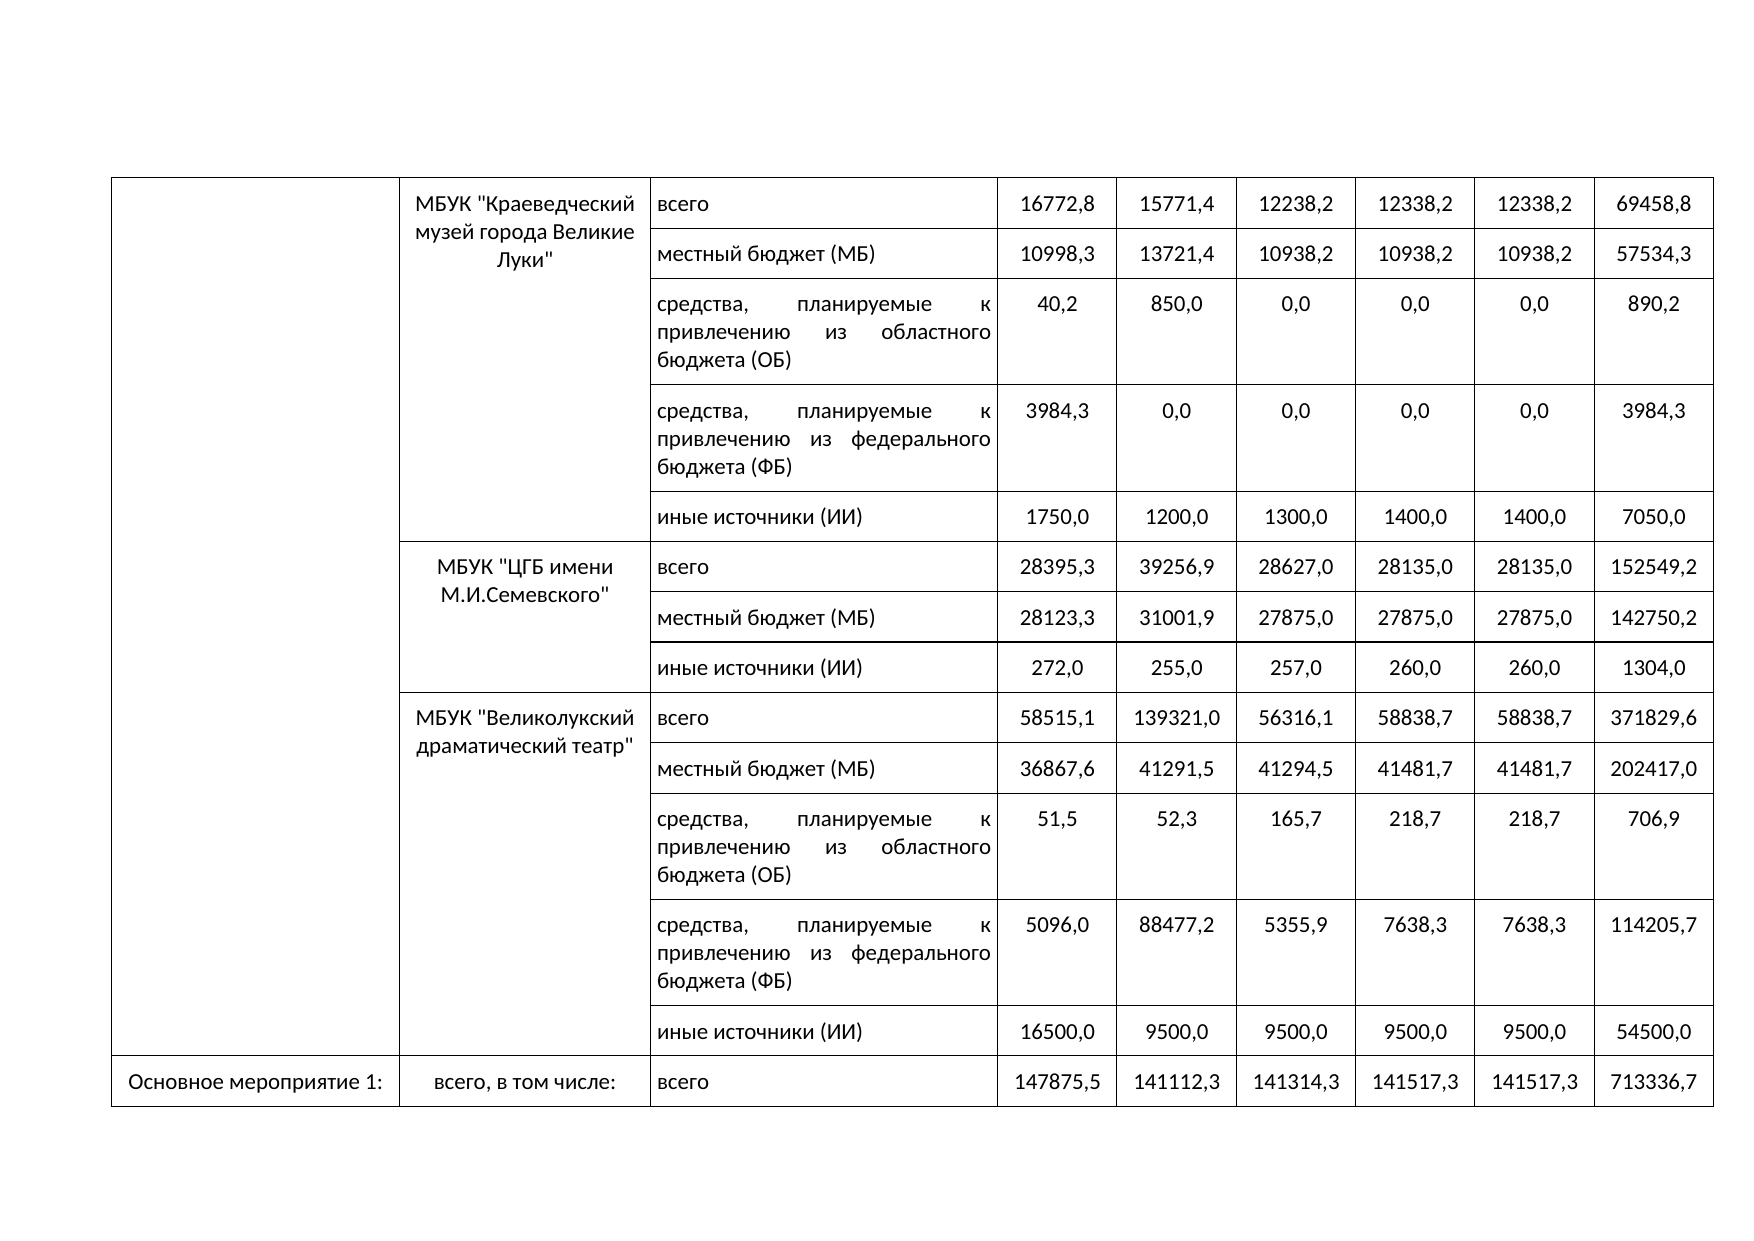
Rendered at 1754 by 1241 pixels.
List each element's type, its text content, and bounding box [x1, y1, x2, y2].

table_cell всего [651, 693, 997, 742]
table_cell иные источники (ИИ) [651, 643, 997, 692]
table_cell местный бюджет (МБ) [651, 229, 997, 278]
table_cell МБУК "ЦГБ имени М.И.Семевского" [400, 542, 650, 692]
table_cell 713336,7 [1595, 1056, 1713, 1106]
table_cell 202417,0 [1595, 743, 1713, 792]
table_cell всего [651, 542, 997, 591]
table_cell 218,7 [1475, 794, 1594, 899]
table_cell 142750,2 [1595, 592, 1713, 641]
table_cell 371829,6 [1595, 693, 1713, 742]
table_cell 141112,3 [1117, 1056, 1236, 1106]
table_cell 39256,9 [1117, 542, 1236, 591]
table_cell 114205,7 [1595, 900, 1713, 1005]
table_cell 31001,9 [1117, 592, 1236, 641]
table_cell 27875,0 [1237, 592, 1355, 641]
table_cell 27875,0 [1356, 592, 1474, 641]
table_cell 850,0 [1117, 279, 1236, 384]
table_cell 88477,2 [1117, 900, 1236, 1005]
table_cell 141517,3 [1475, 1056, 1594, 1106]
table_cell 141314,3 [1237, 1056, 1355, 1106]
table_cell 3984,3 [998, 385, 1116, 491]
table_cell 41291,5 [1117, 743, 1236, 792]
table_cell 15771,4 [1117, 178, 1236, 227]
table_cell 7050,0 [1595, 492, 1713, 541]
table_cell 147875,5 [998, 1056, 1116, 1106]
table_cell иные источники (ИИ) [651, 1006, 997, 1055]
table_cell 0,0 [1237, 385, 1355, 491]
table_cell 5355,9 [1237, 900, 1355, 1005]
table_cell 36867,6 [998, 743, 1116, 792]
table_cell 51,5 [998, 794, 1116, 899]
table_cell 41294,5 [1237, 743, 1355, 792]
table_cell 0,0 [1356, 385, 1474, 491]
table_cell 58838,7 [1475, 693, 1594, 742]
table_cell 58515,1 [998, 693, 1116, 742]
table_cell средства, планируемые к привлечению из федерального бюджета (ФБ) [651, 900, 997, 1005]
table_cell 3984,3 [1595, 385, 1713, 491]
table_cell 1200,0 [1117, 492, 1236, 541]
table_cell 1304,0 [1595, 643, 1713, 692]
table_cell 56316,1 [1237, 693, 1355, 742]
table_cell 1400,0 [1356, 492, 1474, 541]
table_cell 10998,3 [998, 229, 1116, 278]
table_cell МБУК "Великолукский драматический театр" [400, 693, 650, 1055]
table_cell 28135,0 [1475, 542, 1594, 591]
table_cell 9500,0 [1237, 1006, 1355, 1055]
table_cell 706,9 [1595, 794, 1713, 899]
table_cell 28395,3 [998, 542, 1116, 591]
table_cell 41481,7 [1356, 743, 1474, 792]
table_cell 139321,0 [1117, 693, 1236, 742]
table_cell 52,3 [1117, 794, 1236, 899]
table_cell 255,0 [1117, 643, 1236, 692]
table_cell 9500,0 [1475, 1006, 1594, 1055]
table_cell всего [651, 178, 997, 227]
table_cell средства, планируемые к привлечению из областного бюджета (ОБ) [651, 794, 997, 899]
table_cell 28627,0 [1237, 542, 1355, 591]
table_cell 54500,0 [1595, 1006, 1713, 1055]
table_cell 16772,8 [998, 178, 1116, 227]
table_cell 152549,2 [1595, 542, 1713, 591]
table_cell 28123,3 [998, 592, 1116, 641]
table_cell 272,0 [998, 643, 1116, 692]
table_cell местный бюджет (МБ) [651, 743, 997, 792]
table_cell 12338,2 [1356, 178, 1474, 227]
table_cell 0,0 [1237, 279, 1355, 384]
table_cell иные источники (ИИ) [651, 492, 997, 541]
table_cell 1300,0 [1237, 492, 1355, 541]
table_cell 260,0 [1475, 643, 1594, 692]
table_cell 10938,2 [1237, 229, 1355, 278]
table_cell 7638,3 [1356, 900, 1474, 1005]
table_cell 9500,0 [1117, 1006, 1236, 1055]
table_cell 890,2 [1595, 279, 1713, 384]
table_cell средства, планируемые к привлечению из областного бюджета (ОБ) [651, 279, 997, 384]
table_cell 260,0 [1356, 643, 1474, 692]
table_cell 40,2 [998, 279, 1116, 384]
table_cell 27875,0 [1475, 592, 1594, 641]
table_cell 141517,3 [1356, 1056, 1474, 1106]
table_cell 16500,0 [998, 1006, 1116, 1055]
table_cell 13721,4 [1117, 229, 1236, 278]
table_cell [112, 1056, 399, 1106]
table_cell 10938,2 [1475, 229, 1594, 278]
table_cell 10938,2 [1356, 229, 1474, 278]
table_cell всего, в том числе: [400, 1056, 650, 1106]
table_cell 69458,8 [1595, 178, 1713, 227]
table_cell 28135,0 [1356, 542, 1474, 591]
table_cell 1750,0 [998, 492, 1116, 541]
table_cell 0,0 [1356, 279, 1474, 384]
table_cell 58838,7 [1356, 693, 1474, 742]
table_cell 12238,2 [1237, 178, 1355, 227]
table_cell 218,7 [1356, 794, 1474, 899]
table_cell местный бюджет (МБ) [651, 592, 997, 641]
table_cell 5096,0 [998, 900, 1116, 1005]
table_cell средства, планируемые к привлечению из федерального бюджета (ФБ) [651, 385, 997, 491]
table_cell 0,0 [1475, 279, 1594, 384]
table_cell 12338,2 [1475, 178, 1594, 227]
table_cell 165,7 [1237, 794, 1355, 899]
table_cell 57534,3 [1595, 229, 1713, 278]
table_cell 1400,0 [1475, 492, 1594, 541]
table_cell всего [651, 1056, 997, 1106]
table_cell МБУК "Краеведческий музей города Великие Луки" [400, 178, 650, 541]
table_cell 0,0 [1475, 385, 1594, 491]
table_cell 257,0 [1237, 643, 1355, 692]
table_cell 9500,0 [1356, 1006, 1474, 1055]
table_cell 7638,3 [1475, 900, 1594, 1005]
table_cell 0,0 [1117, 385, 1236, 491]
table_cell 41481,7 [1475, 743, 1594, 792]
